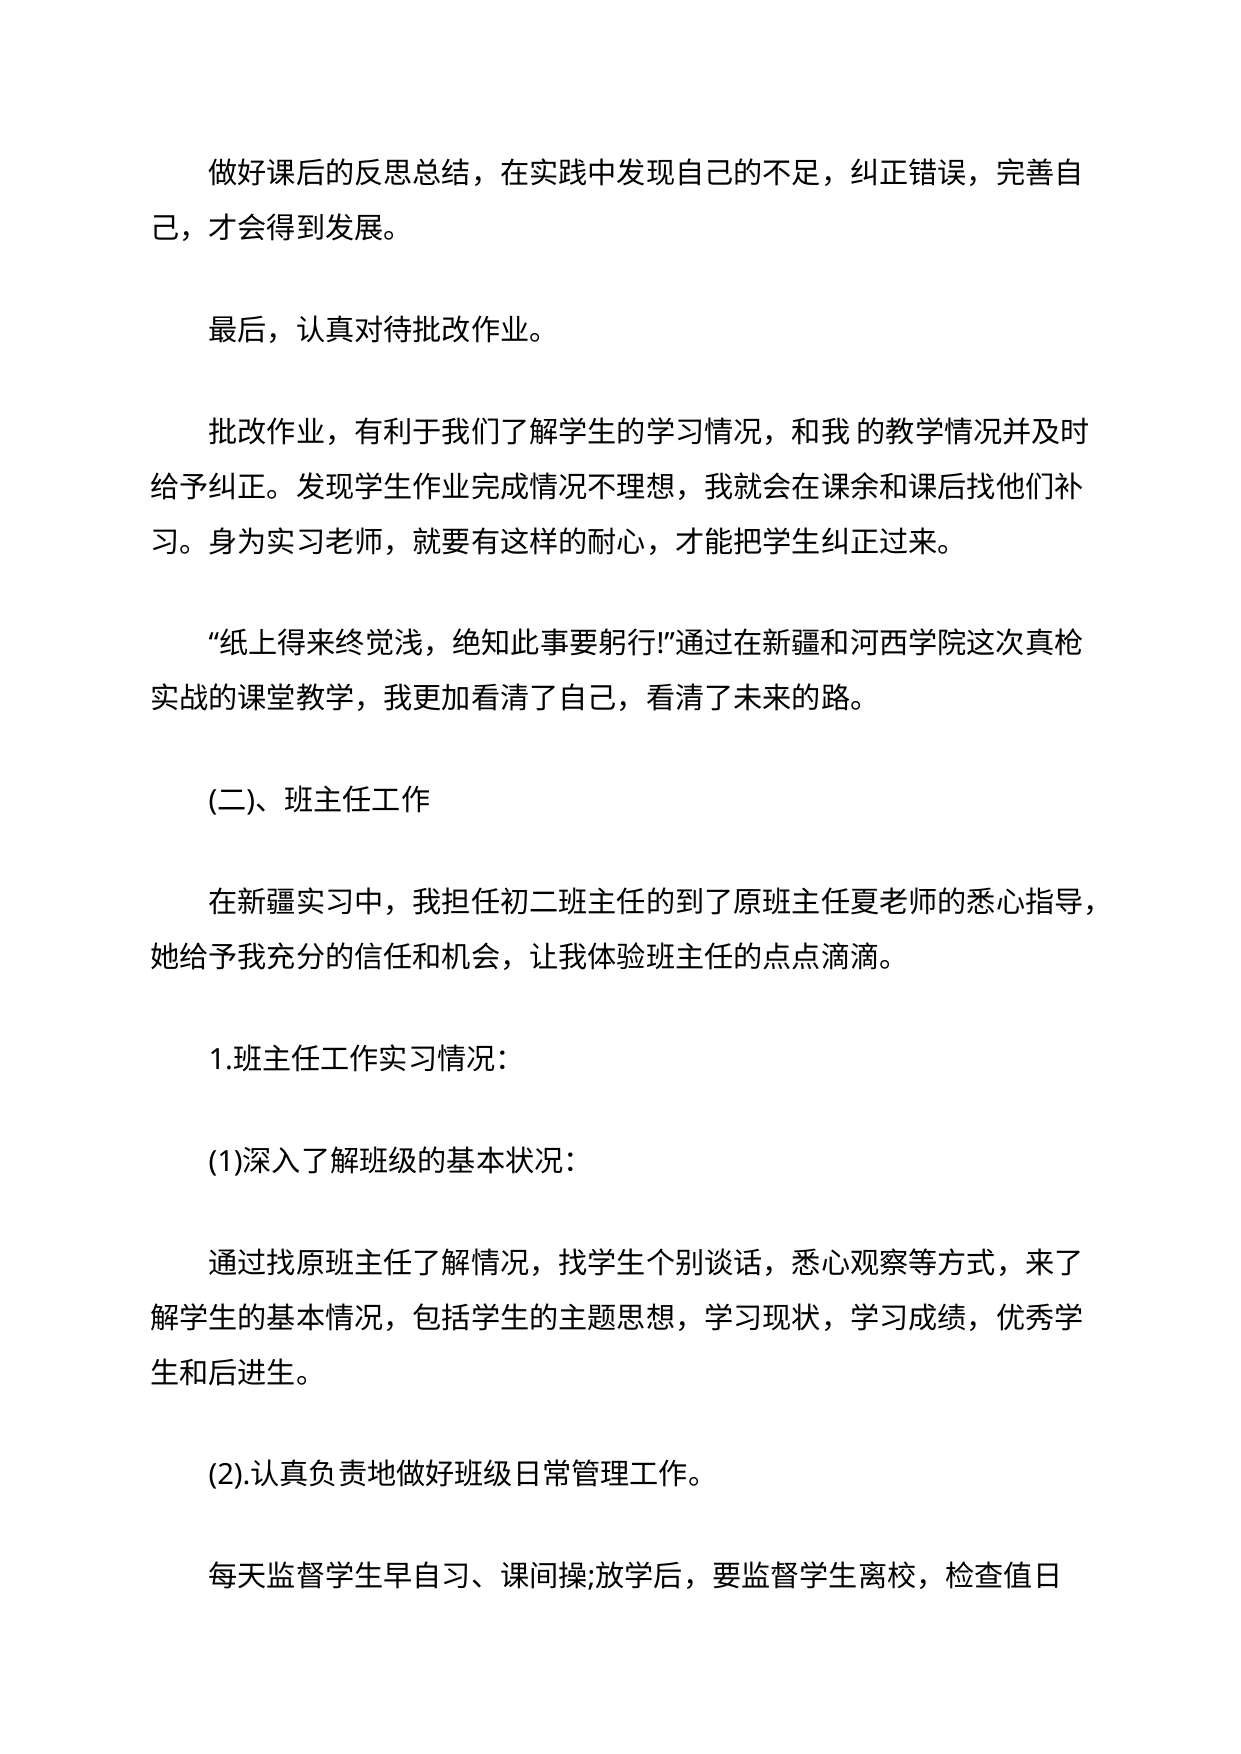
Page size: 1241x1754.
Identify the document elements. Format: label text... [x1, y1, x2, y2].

text 最后，认真对待批改作业。 [150, 307, 1090, 349]
text (1)深入了解班级的基本状况： [150, 1137, 1090, 1180]
text (二)、班主任工作 [150, 777, 1090, 819]
text 1.班主任工作实习情况： [150, 1035, 1090, 1078]
text “纸上得来终觉浅，绝知此事要躬行!”通过在新疆和河西学院这次真枪实战的课堂教学，我更加看清了自己，看清了未来的路。 [150, 620, 1090, 717]
text 通过找原班主任了解情况，找学生个别谈话，悉心观察等方式，来了解学生的基本情况，包括学生的主题思想，学习现状，学习成绩，优秀学生和后进生。 [150, 1239, 1090, 1391]
text (2).认真负责地做好班级日常管理工作。 [150, 1451, 1090, 1493]
text 批改作业，有利于我们了解学生的学习情况，和我 的教学情况并及时给予纠正。发现学生作业完成情况不理想，我就会在课余和课后找他们补习。身为实习老师，就要有这样的耐心，才能把学生纠正过来。 [150, 408, 1090, 561]
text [150, 1553, 1090, 1595]
text 在新疆实习中，我担任初二班主任的到了原班主任夏老师的悉心指导，她给予我充分的信任和机会，让我体验班主任的点点滴滴。 [150, 879, 1090, 976]
text 做好课后的反思总结，在实践中发现自己的不足，纠正错误，完善自己，才会得到发展。 [150, 150, 1090, 247]
